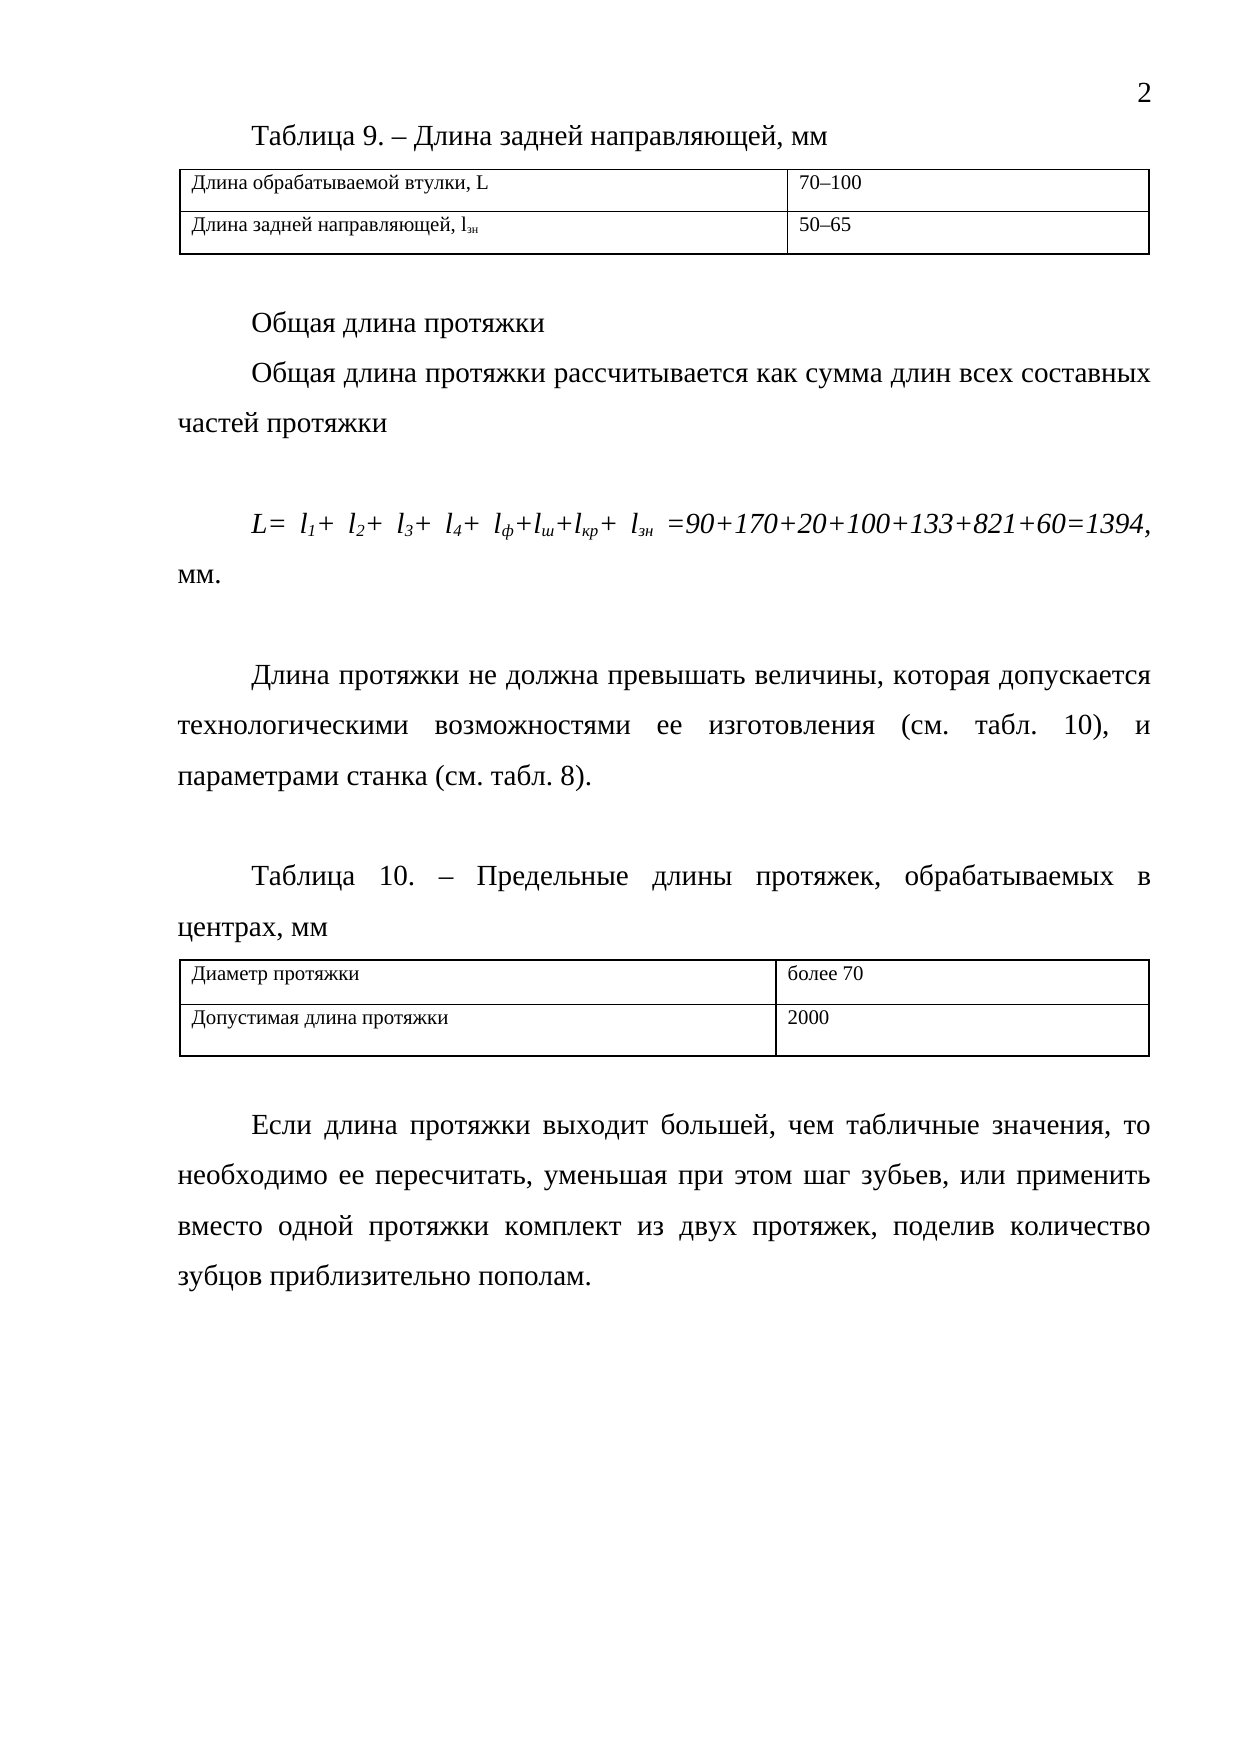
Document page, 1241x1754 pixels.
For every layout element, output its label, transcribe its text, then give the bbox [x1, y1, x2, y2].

text Таблица 9. – Длина задней направляющей, мм [177, 118, 1152, 152]
text Общая длина протяжки [177, 305, 1152, 338]
table_header более 70 [777, 961, 1148, 1004]
text L= l1+ l2+ l3+ l4+ lф+lш+lкр+ lзн =90+170+20+100+133+821+60=1394, мм. [177, 506, 1152, 590]
table_cell 2000 [777, 1005, 1148, 1055]
table_header Диаметр протяжки [181, 961, 775, 1004]
text Таблица 10. – Предельные длины протяжек, обрабатываемых в центрах, мм [177, 858, 1152, 942]
table_header Длина обрабатываемой втулки, L [181, 170, 787, 211]
text Общая длина протяжки рассчитывается как сумма длин всех составных частей протяжки [177, 355, 1152, 439]
text Длина протяжки не должна превышать величины, которая допускается технологическими возможностями ее изготовления (см. табл. 10), и параметрами станка (см. табл. 8). [177, 657, 1152, 791]
table_cell 50–65 [788, 212, 1148, 253]
table_cell Длина задней направляющей, lзн [181, 212, 787, 253]
table_cell Допустимая длина протяжки [181, 1005, 775, 1055]
text Если длина протяжки выходит большей, чем табличные значения, то необходимо ее пересчитать, уменьшая при этом шаг зубьев, или применить вместо одной протяжки комплект из двух протяжек, поделив количество зубцов приблизительно пополам. [177, 1107, 1152, 1292]
table_header 70–100 [788, 170, 1148, 211]
